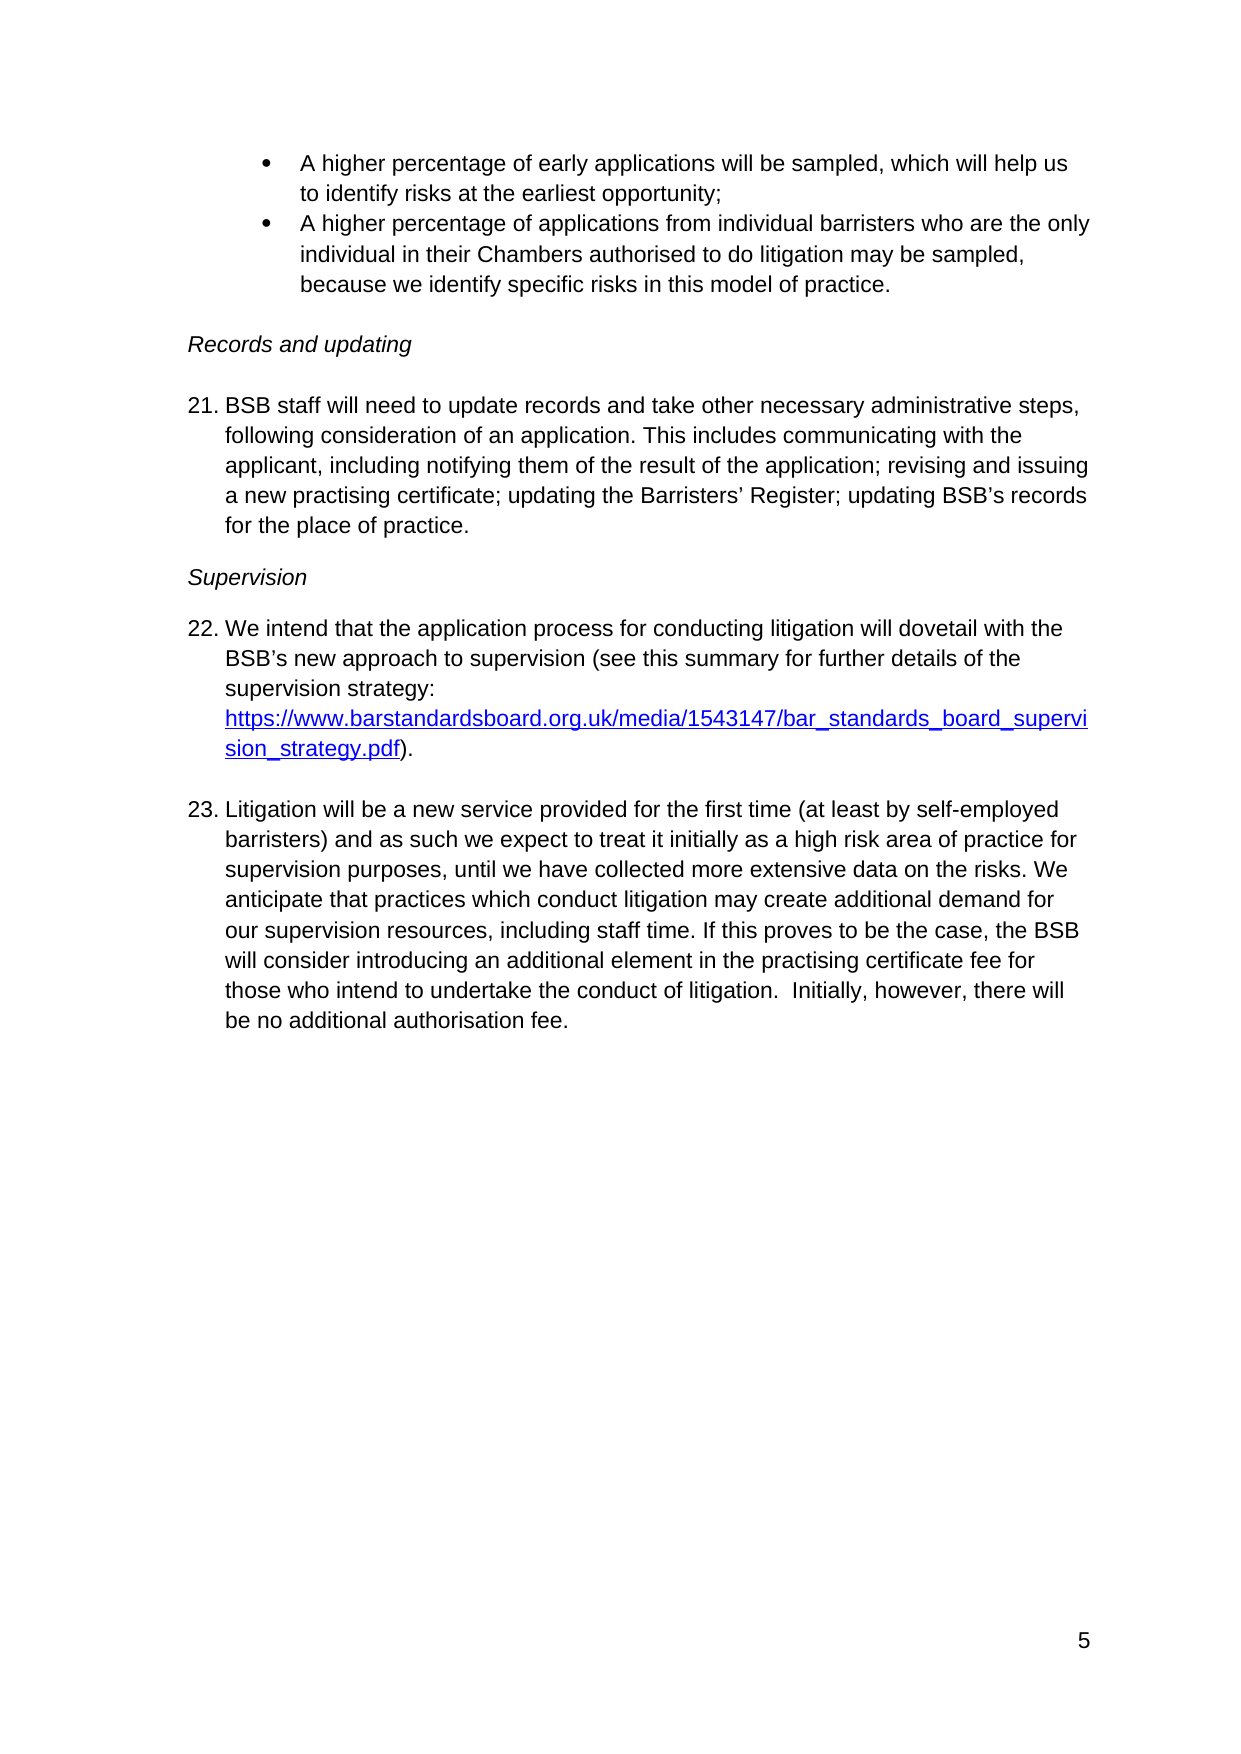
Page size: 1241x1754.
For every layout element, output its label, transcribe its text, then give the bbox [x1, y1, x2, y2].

list Records and updating [187, 331, 1090, 358]
list A higher percentage of applications from individual barristers who are the only individual in their Chambers authorised to do litigation may be sampled, because we identify specific risks in this model of practice. [262, 210, 1090, 297]
text Supervision [187, 563, 1090, 590]
list We intend that the application process for conducting litigation will dovetail with the BSB’s new approach to supervision (see this summary for further details of the supervision strategy: https://www.barstandardsboard.org.uk/media/1543147/bar_standards_board_supervision_strategy.pdf). [187, 614, 1090, 762]
list A higher percentage of early applications will be sampled, which will help us to identify risks at the earliest opportunity; [262, 150, 1090, 207]
list Litigation will be a new service provided for the first time (at least by self-employed barristers) and as such we expect to treat it initially as a high risk area of practice for supervision purposes, until we have collected more extensive data on the risks. We anticipate that practices which conduct litigation may create additional demand for our supervision resources, including staff time. If this proves to be the case, the BSB will consider introducing an additional element in the practising certificate fee for those who intend to undertake the conduct of litigation. Initially, however, there will be no additional authorisation fee. [187, 796, 1090, 1034]
list BSB staff will need to update records and take other necessary administrative steps, following consideration of an application. This includes communicating with the applicant, including notifying them of the result of the application; revising and issuing a new practising certificate; updating the Barristers’ Register; updating BSB’s records for the place of practice. [187, 392, 1090, 539]
